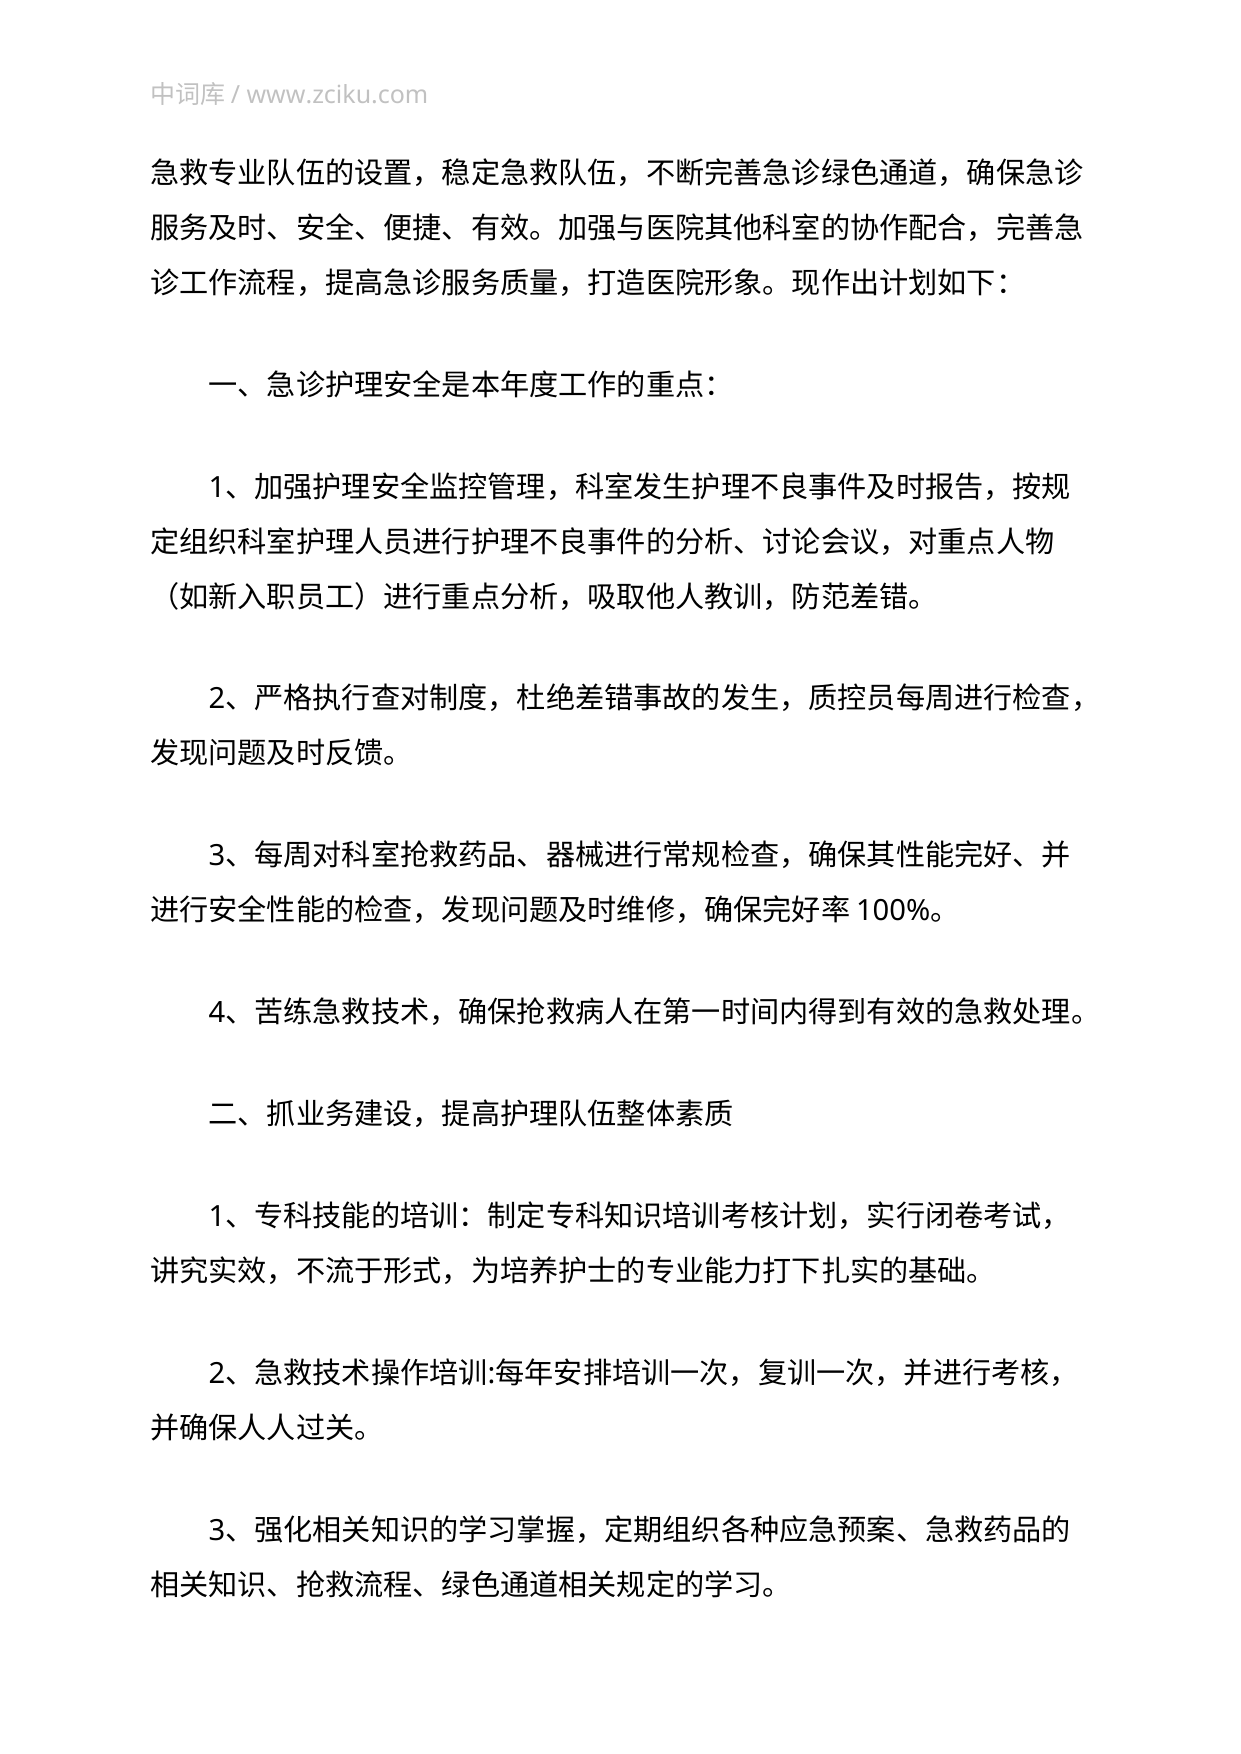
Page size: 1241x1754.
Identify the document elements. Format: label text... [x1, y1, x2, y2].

text 1、专科技能的培训：制定专科知识培训考核计划，实行闭卷考试，讲究实效，不流于形式，为培养护士的专业能力打下扎实的基础。 [150, 1192, 1090, 1290]
text 3、强化相关知识的学习掌握，定期组织各种应急预案、急救药品的相关知识、抢救流程、绿色通道相关规定的学习。 [150, 1506, 1090, 1603]
text 一、急诊护理安全是本年度工作的重点： [150, 362, 1090, 404]
text 1、加强护理安全监控管理，科室发生护理不良事件及时报告，按规定组织科室护理人员进行护理不良事件的分析、讨论会议，对重点人物（如新入职员工）进行重点分析，吸取他人教训，防范差错。 [150, 463, 1090, 616]
text 3、每周对科室抢救药品、器械进行常规检查，确保其性能完好、并进行安全性能的检查，发现问题及时维修，确保完好率100%。 [150, 832, 1090, 929]
text 2、严格执行查对制度，杜绝差错事故的发生，质控员每周进行检查，发现问题及时反馈。 [150, 675, 1090, 772]
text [150, 150, 1090, 302]
text 4、苦练急救技术，确保抢救病人在第一时间内得到有效的急救处理。 [150, 989, 1090, 1031]
text 2、急救技术操作培训:每年安排培训一次，复训一次，并进行考核，并确保人人过关。 [150, 1349, 1090, 1447]
text 二、抓业务建设，提高护理队伍整体素质 [150, 1091, 1090, 1133]
